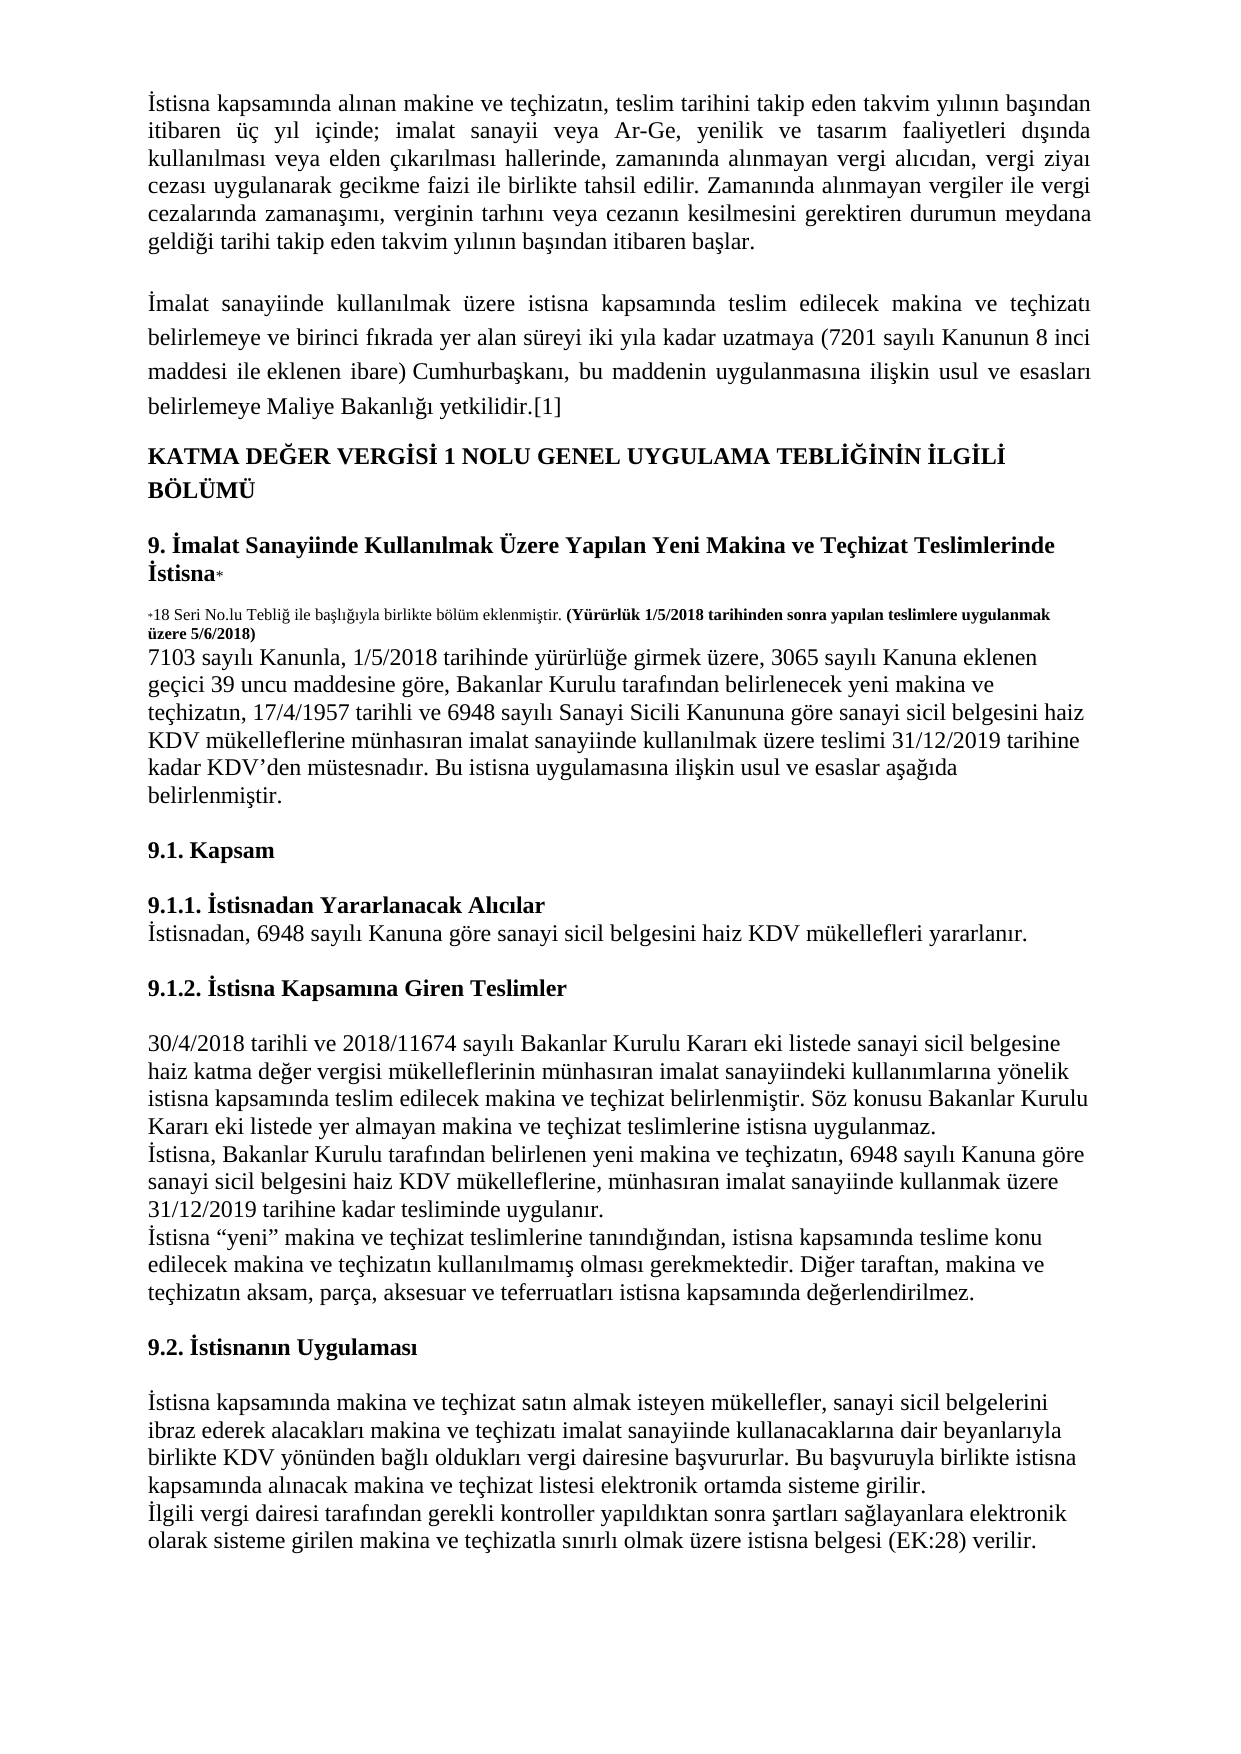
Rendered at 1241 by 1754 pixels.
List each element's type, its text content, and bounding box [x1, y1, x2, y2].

text İstisna kapsamında makina ve teçhizat satın almak isteyen mükellefler, sanayi sicil belgelerini ibraz ederek alacakları makina ve teçhizatı imalat sanayiinde kullanacaklarına dair beyanlarıyla birlikte KDV yönünden bağlı oldukları vergi dairesine başvururlar. Bu başvuruyla birlikte istisna kapsamında alınacak makina ve teçhizat listesi elektronik ortamda sisteme girilir. [148, 1388, 1093, 1498]
text 9.1. Kapsam [148, 836, 1093, 864]
text 9.2. İstisnanın Uygulaması [148, 1333, 1093, 1361]
text 30/4/2018 tarihli ve 2018/11674 sayılı Bakanlar Kurulu Kararı eki listede sanayi sicil belgesine haiz katma değer vergisi mükelleflerinin münhasıran imalat sanayiindeki kullanımlarına yönelik istisna kapsamında teslim edilecek makina ve teçhizat belirlenmiştir. Söz konusu Bakanlar Kurulu Kararı eki listede yer almayan makina ve teçhizat teslimlerine istisna uygulanmaz. [148, 1029, 1093, 1140]
text *18 Seri No.lu Tebliğ ile başlığıyla birlikte bölüm eklenmiştir. (Yürürlük 1/5/2018 tarihinden sonra yapılan teslimlere uygulanmak üzere 5/6/2018) [148, 604, 1093, 643]
text 9.1.2. İstisna Kapsamına Giren Teslimler [148, 974, 1093, 1002]
text İstisna “yeni” makina ve teçhizat teslimlerine tanındığından, istisna kapsamında teslime konu edilecek makina ve teçhizatın kullanılmamış olması gerekmektedir. Diğer taraftan, makina ve teçhizatın aksam, parça, aksesuar ve teferruatları istisna kapsamında değerlendirilmez. [148, 1222, 1093, 1305]
text İmalat sanayiinde kullanılmak üzere istisna kapsamında teslim edilecek makina ve teçhizatı belirlemeye ve birinci fıkrada yer alan süreyi iki yıla kadar uzatmaya (7201 sayılı Kanunun 8 inci maddesi ile eklenen ibare) Cumhurbaşkanı, bu maddenin uygulanmasına ilişkin usul ve esasları belirlemeye Maliye Bakanlığı yetkilidir.[1] [148, 282, 1093, 419]
text İlgili vergi dairesi tarafından gerekli kontroller yapıldıktan sonra şartları sağlayanlara elektronik olarak sisteme girilen makina ve teçhizatla sınırlı olmak üzere istisna belgesi (EK:28) verilir. [148, 1498, 1093, 1554]
text İstisnadan, 6948 sayılı Kanuna göre sanayi sicil belgesini haiz KDV mükellefleri yararlanır. [148, 919, 1093, 946]
text 9.1.1. İstisnadan Yararlanacak Alıcılar [148, 891, 1093, 919]
text 9. İmalat Sanayiinde Kullanılmak Üzere Yapılan Yeni Makina ve Teçhizat Teslimlerinde İstisna* [148, 531, 1093, 587]
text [148, 89, 1093, 254]
text 7103 sayılı Kanunla, 1/5/2018 tarihinde yürürlüğe girmek üzere, 3065 sayılı Kanuna eklenen geçici 39 uncu maddesine göre, Bakanlar Kurulu tarafından belirlenecek yeni makina ve teçhizatın, 17/4/1957 tarihli ve 6948 sayılı Sanayi Sicili Kanununa göre sanayi sicil belgesini haiz KDV mükelleflerine münhasıran imalat sanayiinde kullanılmak üzere teslimi 31/12/2019 tarihine kadar KDV’den müstesnadır. Bu istisna uygulamasına ilişkin usul ve esaslar aşağıda belirlenmiştir. [148, 643, 1093, 808]
text KATMA DEĞER VERGİSİ 1 NOLU GENEL UYGULAMA TEBLİĞİNİN İLGİLİ BÖLÜMÜ [148, 435, 1093, 504]
text İstisna, Bakanlar Kurulu tarafından belirlenen yeni makina ve teçhizatın, 6948 sayılı Kanuna göre sanayi sicil belgesini haiz KDV mükelleflerine, münhasıran imalat sanayiinde kullanmak üzere 31/12/2019 tarihine kadar tesliminde uygulanır. [148, 1140, 1093, 1222]
